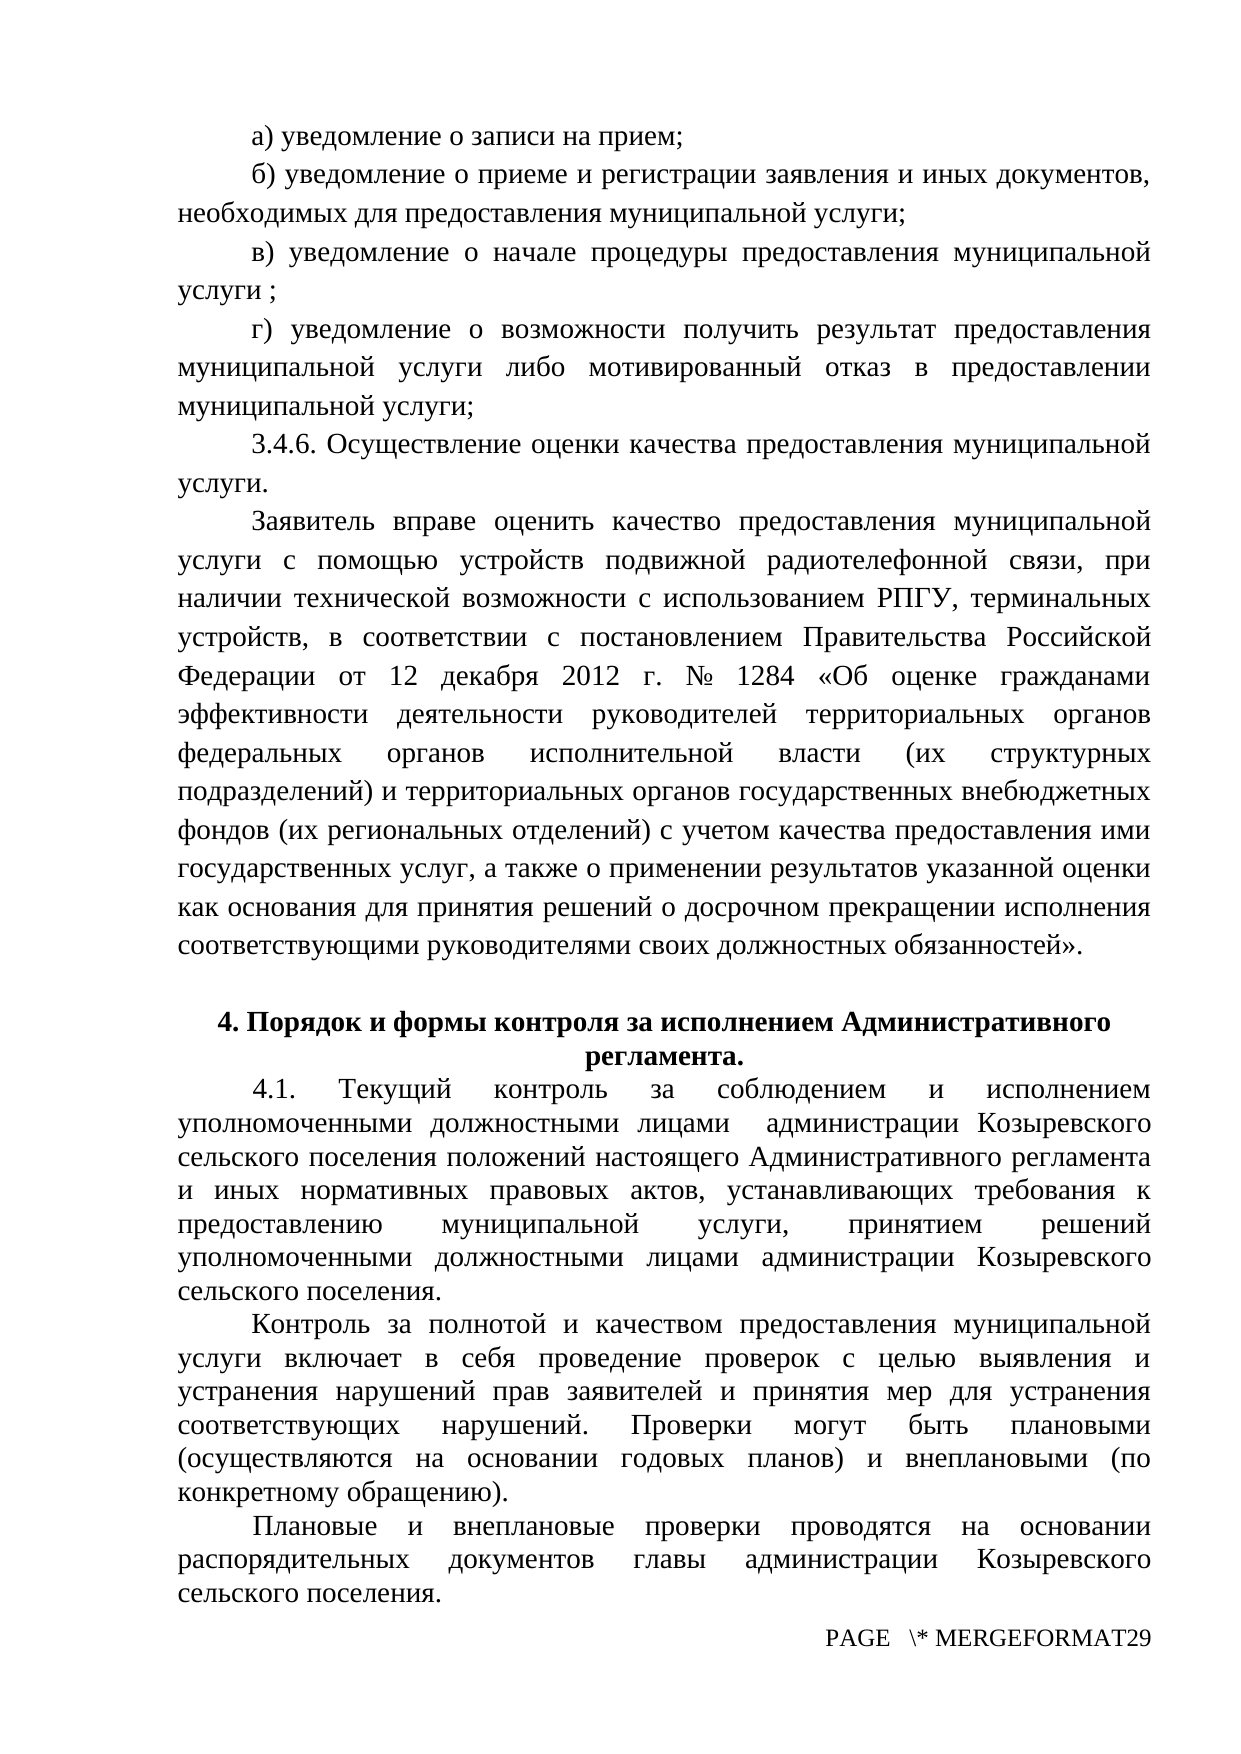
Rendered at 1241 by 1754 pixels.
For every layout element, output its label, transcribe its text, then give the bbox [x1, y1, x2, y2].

text Плановые и внеплановые проверки проводятся на основании распорядительных документов главы администрации Козыревского сельского поселения. [177, 1508, 1152, 1608]
text 3.4.6. Осуществление оценки качества предоставления муниципальной услуги. [177, 426, 1152, 498]
text б) уведомление о приеме и регистрации заявления и иных документов, необходимых для предоставления муниципальной услуги; [177, 157, 1152, 229]
subtitle 4. Порядок и формы контроля за исполнением Административного регламента. [177, 1004, 1152, 1072]
text в) уведомление о начале процедуры предоставления муниципальной услуги ; [177, 234, 1152, 306]
text а) уведомление о записи на прием; [177, 118, 1152, 152]
text 4.1. Текущий контроль за соблюдением и исполнением уполномоченными должностными лицами администрации Козыревского сельского поселения положений настоящего Административного регламента и иных нормативных правовых актов, устанавливающих требования к предоставлению муниципальной услуги, принятием решений уполномоченными должностными лицами администрации Козыревского сельского поселения. [177, 1072, 1152, 1306]
text Заявитель вправе оценить качество предоставления муниципальной услуги с помощью устройств подвижной радиотелефонной связи, при наличии технической возможности с использованием РПГУ, терминальных устройств, в соответствии с постановлением Правительства Российской Федерации от 12 декабря 2012 г. № 1284 «Об оценке гражданами эффективности деятельности руководителей территориальных органов федеральных органов исполнительной власти (их структурных подразделений) и территориальных органов государственных внебюджетных фондов (их региональных отделений) с учетом качества предоставления ими государственных услуг, а также о применении результатов указанной оценки как основания для принятия решений о досрочном прекращении исполнения соответствующими руководителями своих должностных обязанностей». [177, 503, 1152, 961]
text г) уведомление о возможности получить результат предоставления муниципальной услуги либо мотивированный отказ в предоставлении муниципальной услуги; [177, 311, 1152, 421]
text Контроль за полнотой и качеством предоставления муниципальной услуги включает в себя проведение проверок с целью выявления и устранения нарушений прав заявителей и принятия мер для устранения соответствующих нарушений. Проверки могут быть плановыми (осуществляются на основании годовых планов) и внеплановыми (по конкретному обращению). [177, 1306, 1152, 1508]
